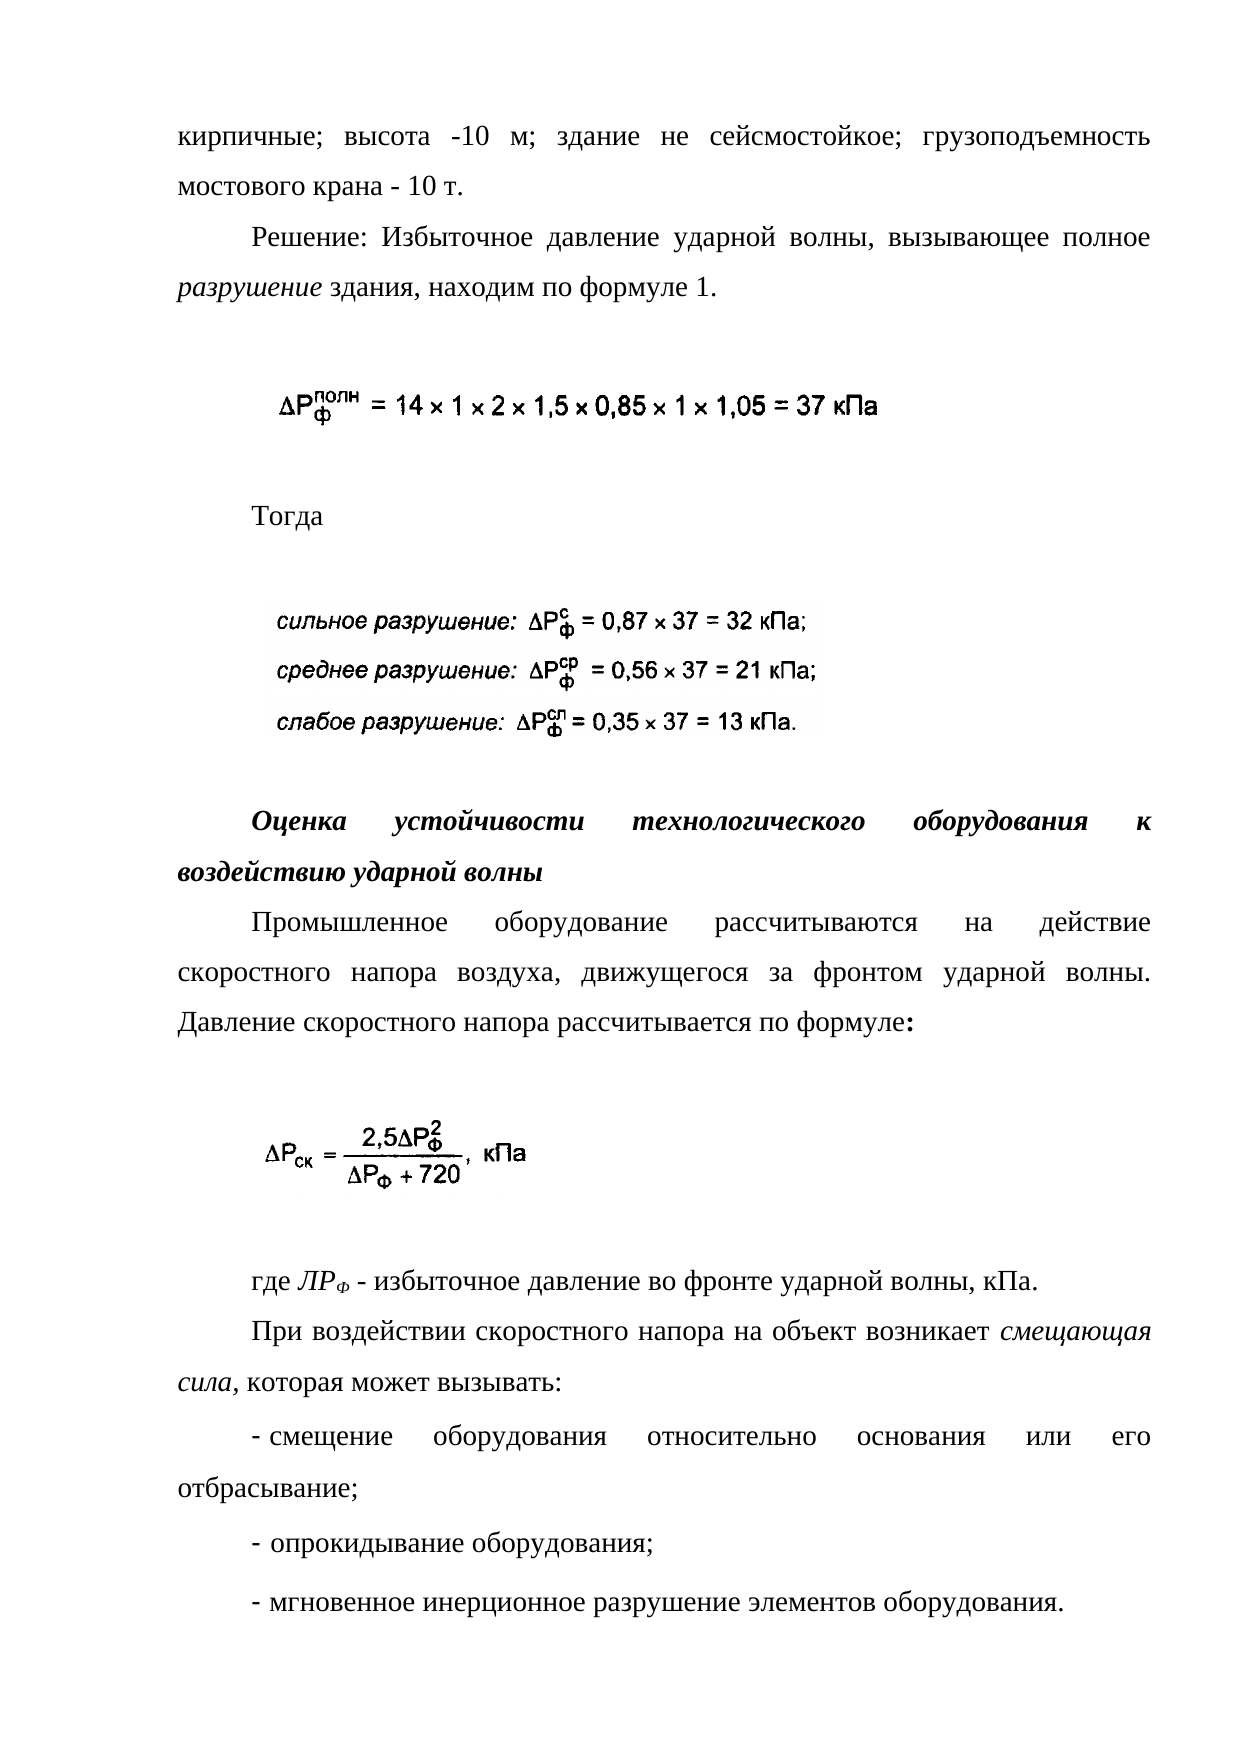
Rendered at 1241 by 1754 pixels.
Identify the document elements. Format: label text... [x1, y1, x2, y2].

text Промышленное оборудование рассчитываются на действие скоростного напора воздуха, движущегося за фронтом ударной волны. Давление скоростного напора рассчитывается по формуле: [177, 904, 1152, 1038]
picture [258, 598, 823, 737]
list мгновенное инерционное разрушение элементов оборудования. [177, 1580, 1152, 1620]
picture [251, 1105, 550, 1196]
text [177, 118, 1152, 202]
text При воздействии скоростного напора на объект возникает смещающая сила, которая может вызывать: [177, 1313, 1152, 1397]
text Тогда [177, 498, 1152, 532]
picture [251, 369, 886, 431]
list опрокидывание оборудования; [177, 1521, 1152, 1561]
text где ЛРФ - избыточное давление во фронте ударной волны, кПа. [177, 1263, 1152, 1297]
list смещение оборудования относительно основания или его отбрасывание; [177, 1414, 1152, 1504]
text Решение: Избыточное давление ударной волны, вызывающее полное разрушение здания, находим по формуле 1. [177, 219, 1152, 303]
text Оценка устойчивости технологического оборудования к воздействию ударной волны [177, 803, 1152, 887]
